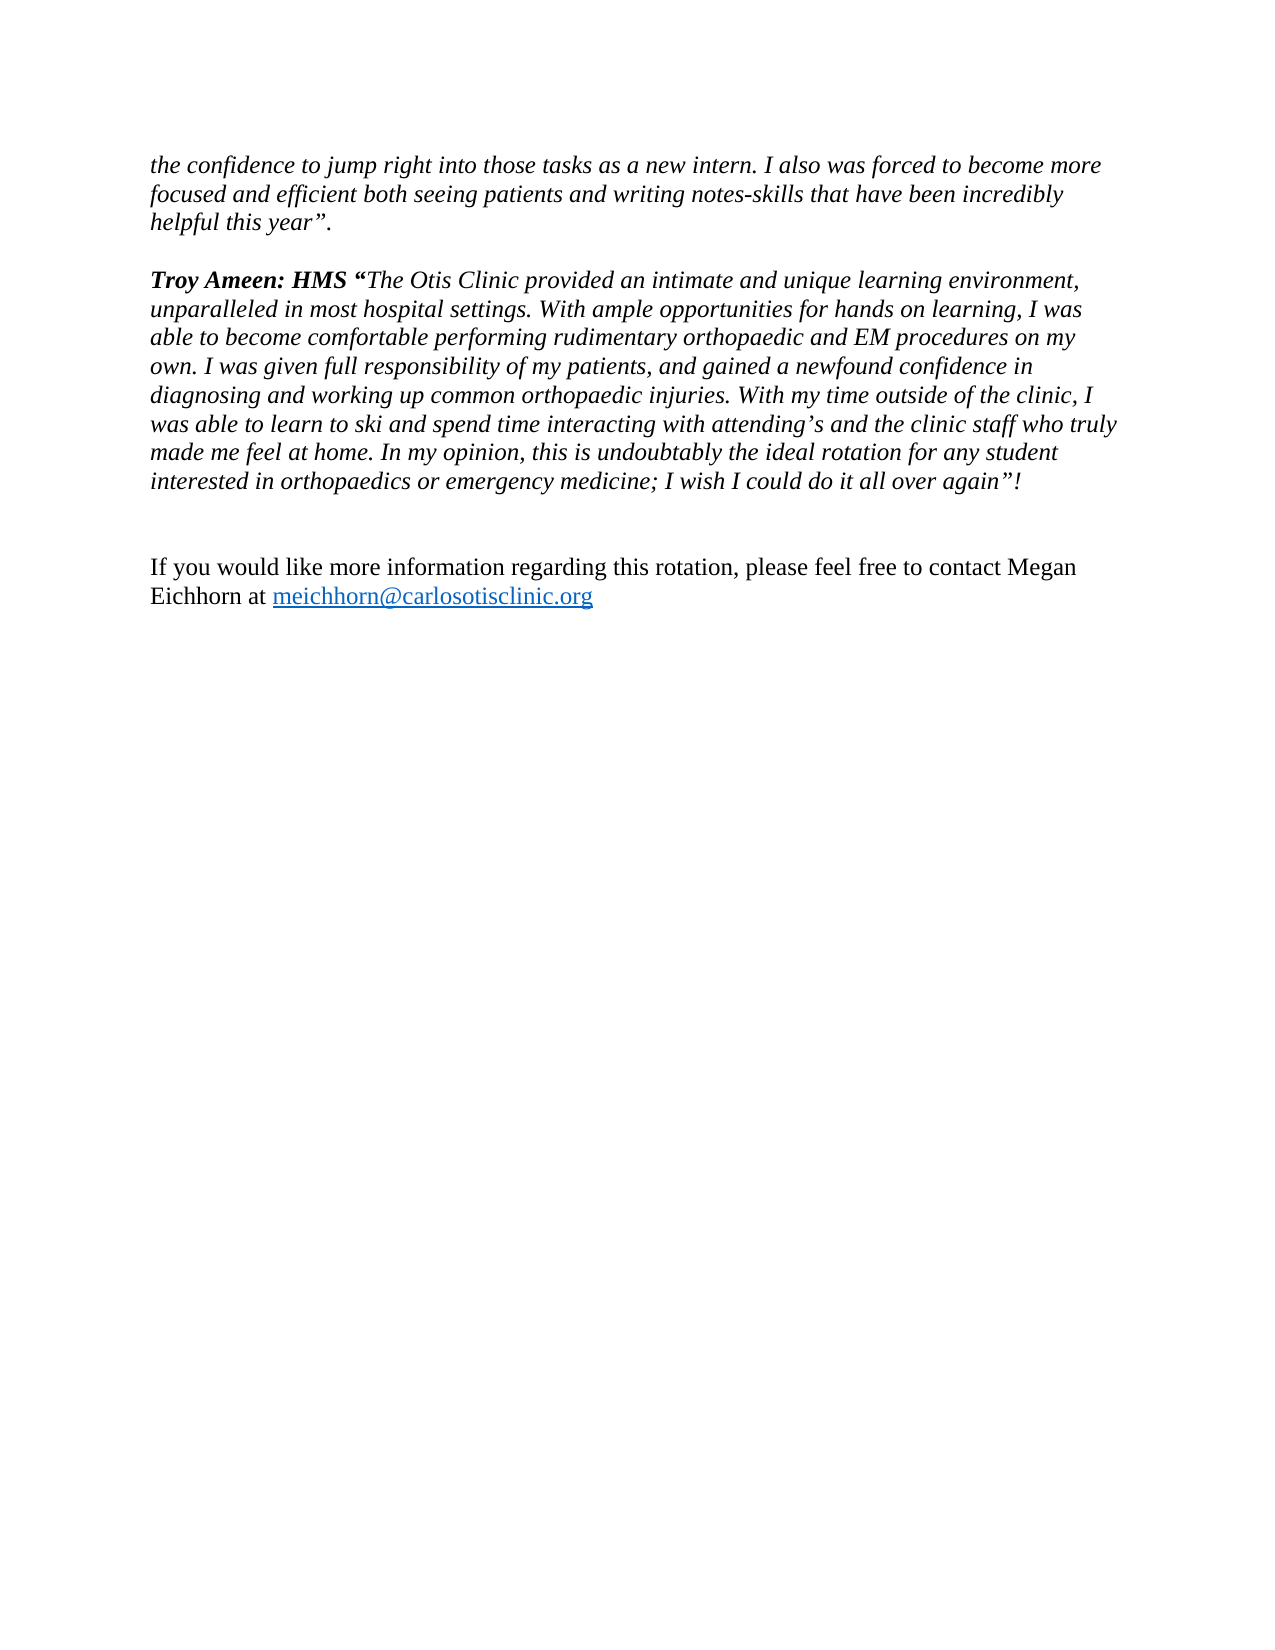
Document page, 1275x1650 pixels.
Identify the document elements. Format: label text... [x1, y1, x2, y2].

text Troy Ameen: HMS “The Otis Clinic provided an intimate and unique learning environment, unparalleled in most hospital settings. With ample opportunities for hands on learning, I was able to become comfortable performing rudimentary orthopaedic and EM procedures on my own. I was given full responsibility of my patients, and gained a newfound confidence in diagnosing and working up common orthopaedic injuries. With my time outside of the clinic, I was able to learn to ski and spend time interacting with attending’s and the clinic staff who truly made me feel at home. In my opinion, this is undoubtably the ideal rotation for any student interested in orthopaedics or emergency medicine; I wish I could do it all over again”! [150, 265, 1125, 495]
text If you would like more information regarding this rotation, please feel free to contact Megan Eichhorn at meichhorn@carlosotisclinic.org [150, 552, 1125, 610]
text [150, 150, 1125, 236]
